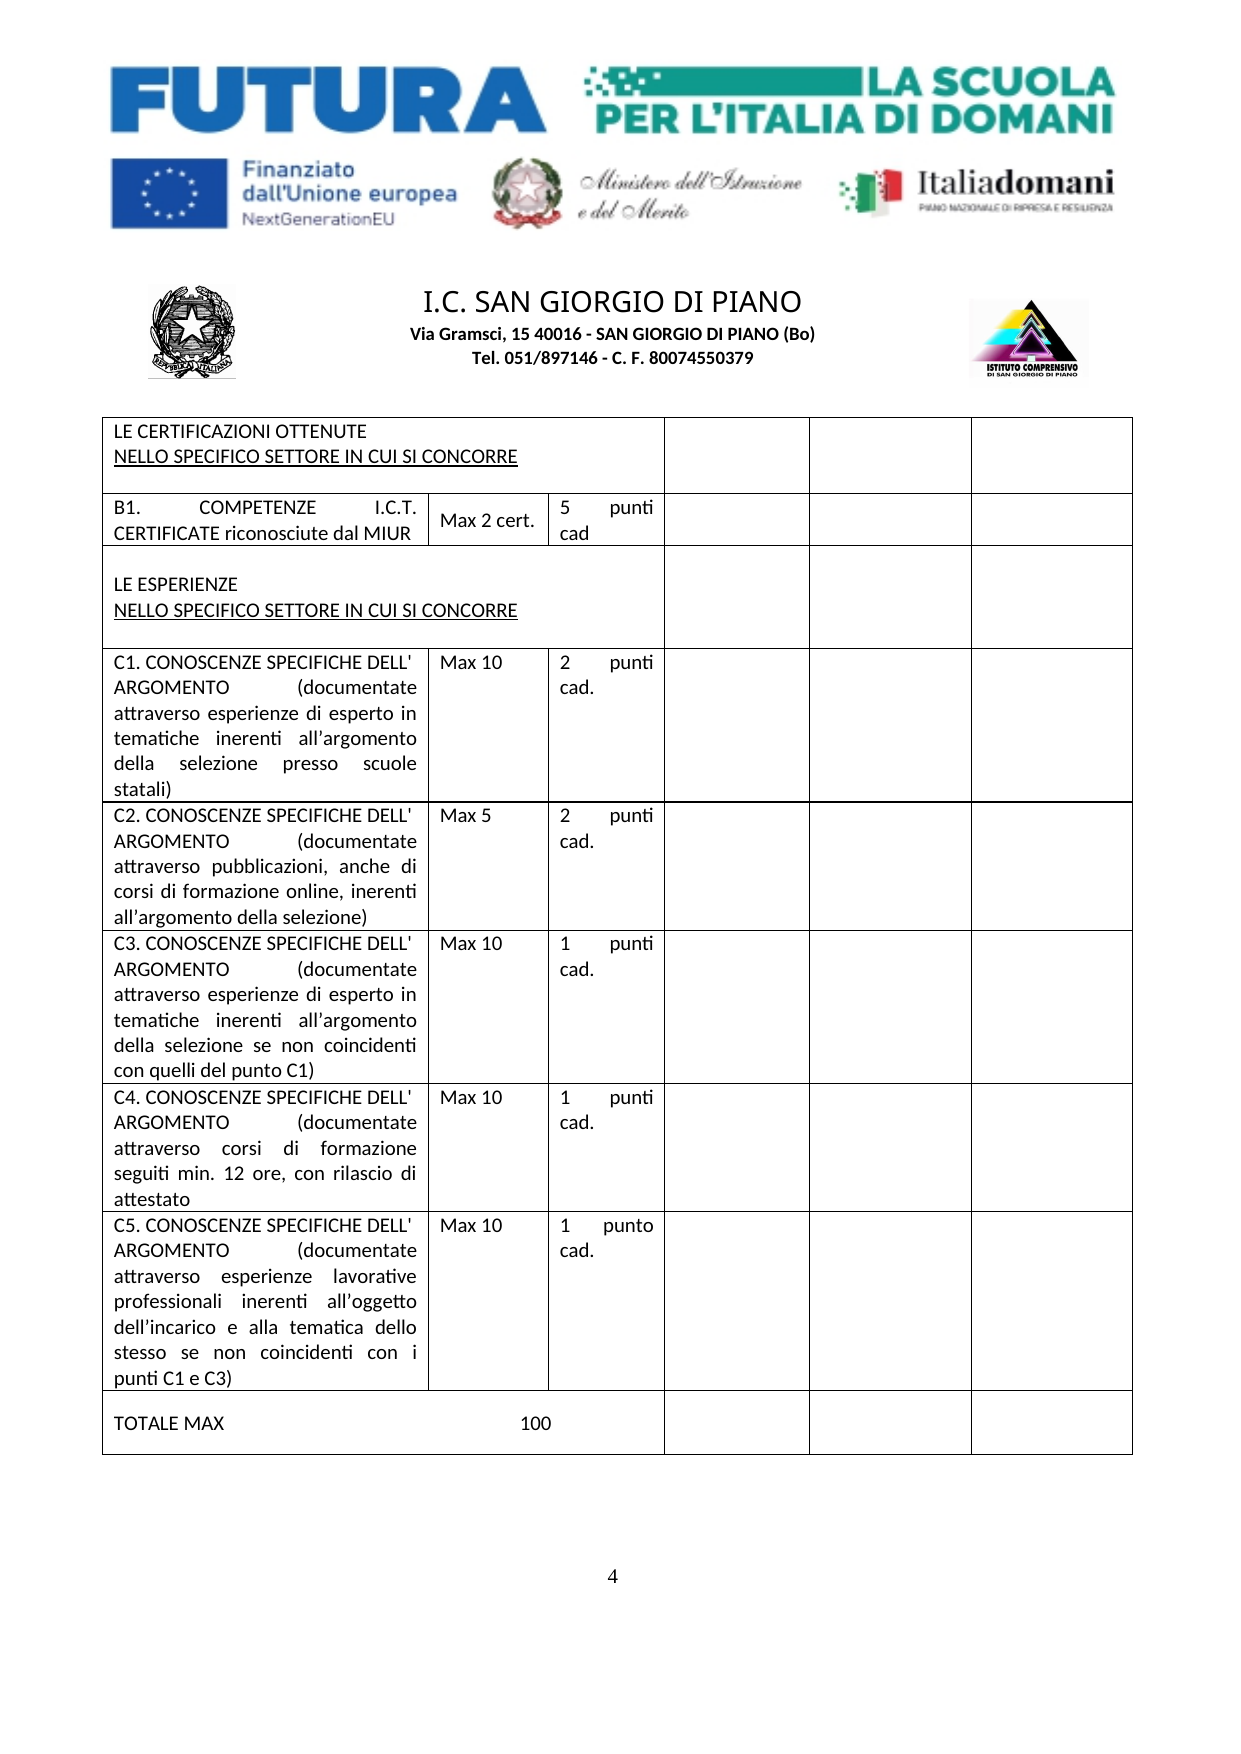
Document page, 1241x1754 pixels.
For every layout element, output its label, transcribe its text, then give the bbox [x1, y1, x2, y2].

table_cell [810, 546, 971, 648]
table_cell [972, 649, 1132, 801]
table_cell [810, 1391, 971, 1454]
table_cell [972, 1391, 1132, 1454]
table_cell [665, 1212, 809, 1390]
table_cell B1. COMPETENZE I.C.T. CERTIFICATE riconosciute dal MIUR [103, 494, 428, 545]
table_cell [665, 1391, 809, 1454]
table_cell Max 10 [429, 649, 548, 801]
table_cell [972, 494, 1132, 545]
table_cell 5 punti cad [549, 494, 664, 545]
picture [968, 298, 1089, 388]
table_cell [665, 649, 809, 801]
table_cell [972, 931, 1132, 1083]
table_cell TOTALE MAX 100 [103, 1391, 664, 1454]
table_cell 1 punto cad. [549, 1212, 664, 1390]
table_cell LE ESPERIENZE NELLO SPECIFICO SETTORE IN CUI SI CONCORRE [103, 546, 664, 648]
table_cell [810, 803, 971, 929]
picture [147, 284, 236, 379]
table_cell [665, 931, 809, 1083]
table_cell 2 punti cad. [549, 649, 664, 801]
table_cell [810, 1212, 971, 1390]
table_cell [810, 1084, 971, 1211]
table_cell [972, 803, 1132, 929]
table_cell C1. CONOSCENZE SPECIFICHE DELL' ARGOMENTO (documentate attraverso esperienze di esperto in tematiche inerenti all’argomento della selezione presso scuole statali) [103, 649, 428, 801]
table_cell [810, 418, 971, 493]
table_cell 1 punti cad. [549, 931, 664, 1083]
table_cell [665, 494, 809, 545]
table_cell [972, 1212, 1132, 1390]
table_cell C5. CONOSCENZE SPECIFICHE DELL' ARGOMENTO (documentate attraverso esperienze lavorative professionali inerenti all’oggetto dell’incarico e alla tematica dello stesso se non coincidenti con i punti C1 e C3) [103, 1212, 428, 1390]
table_cell [972, 418, 1132, 493]
table_cell [810, 931, 971, 1083]
picture [103, 59, 1123, 240]
table_cell Max 5 [429, 803, 548, 929]
table_cell Max 10 [429, 1084, 548, 1211]
table_cell [665, 803, 809, 929]
table_cell Max 2 cert. [429, 494, 548, 545]
table_cell LE CERTIFICAZIONI OTTENUTE NELLO SPECIFICO SETTORE IN CUI SI CONCORRE [103, 418, 664, 493]
table_cell [810, 494, 971, 545]
table_cell [665, 546, 809, 648]
table_cell [810, 649, 971, 801]
table_cell Max 10 [429, 1212, 548, 1390]
table_cell [665, 418, 809, 493]
table_cell [972, 546, 1132, 648]
table_cell Max 10 [429, 931, 548, 1083]
table_cell C2. CONOSCENZE SPECIFICHE DELL' ARGOMENTO (documentate attraverso pubblicazioni, anche di corsi di formazione online, inerenti all’argomento della selezione) [103, 803, 428, 929]
table_cell 2 punti cad. [549, 803, 664, 929]
table_cell C4. CONOSCENZE SPECIFICHE DELL' ARGOMENTO (documentate attraverso corsi di formazione seguiti min. 12 ore, con rilascio di attestato [103, 1084, 428, 1211]
table_cell [972, 1084, 1132, 1211]
table_cell [665, 1084, 809, 1211]
table_cell 1 punti cad. [549, 1084, 664, 1211]
table_cell C3. CONOSCENZE SPECIFICHE DELL' ARGOMENTO (documentate attraverso esperienze di esperto in tematiche inerenti all’argomento della selezione se non coincidenti con quelli del punto C1) [103, 931, 428, 1083]
